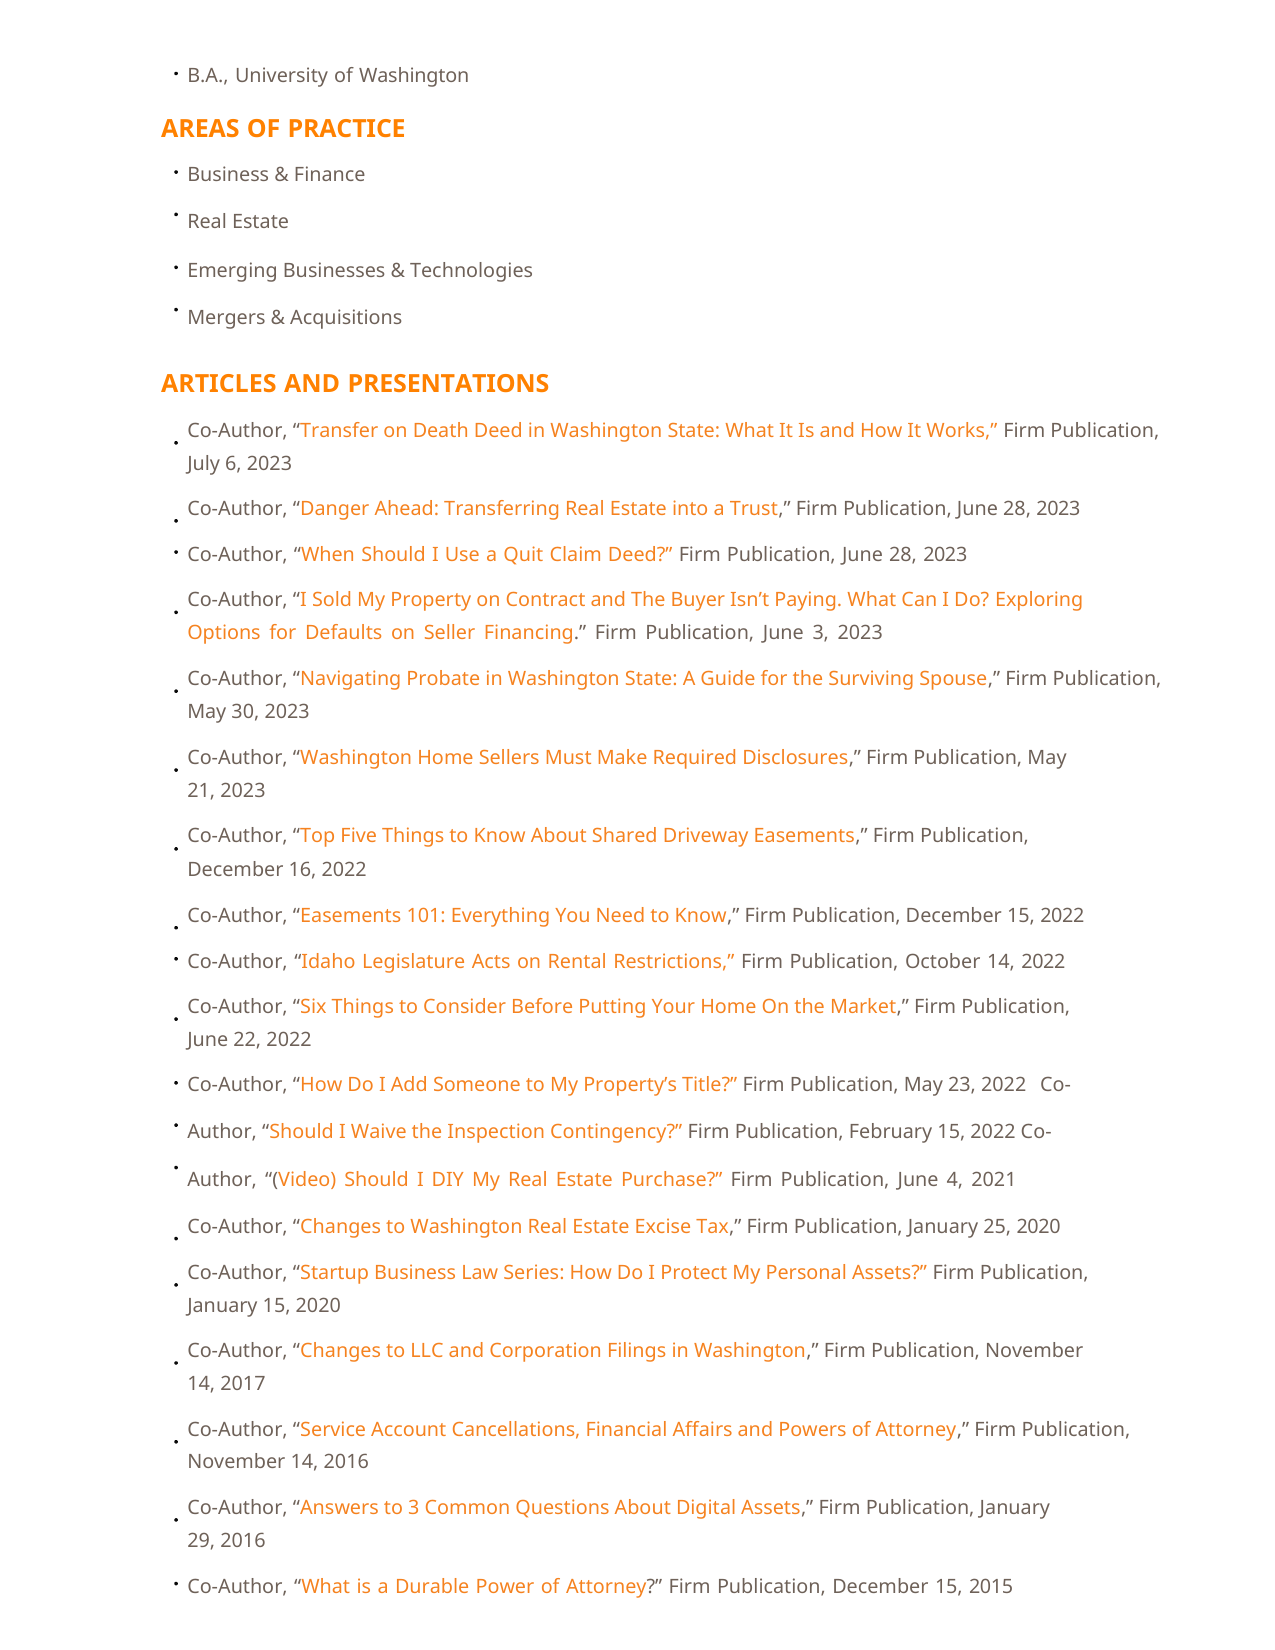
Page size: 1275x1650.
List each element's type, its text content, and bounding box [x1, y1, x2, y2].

text Co-Author, “Danger Ahead: Transferring Real Estate into a Trust,” Firm Publication, June 28, 2023 [187, 494, 1091, 521]
text Co-Author, “Top Five Things to Know About Shared Driveway Easements,” Firm Publication, December 16, 2022 [187, 821, 1091, 882]
text Co-Author, “Transfer on Death Deed in Washington State: What It Is and How It Works,” Firm Publication, July 6, 2023 [187, 416, 1162, 476]
text Co-Author, “Idaho Legislature Acts on Rental Restrictions,” Firm Publication, October 14, 2022 [187, 947, 1162, 974]
text Co-Author, “Changes to Washington Real Estate Excise Tax,” Firm Publication, January 25, 2020 [187, 1212, 1079, 1239]
text Business & Finance Real Estate [187, 160, 406, 235]
text Co-Author, “When Should I Use a Quit Claim Deed?” Firm Publication, June 28, 2023 [187, 541, 1162, 568]
text Co-Author, “I Sold My Property on Contract and The Buyer Isn’t Paying. What Can I Do? Exploring Options for Defaults on Seller Financing.” Firm Publication, June 3, 2023 [187, 586, 1091, 645]
text Co-Author, “Easements 101: Everything You Need to Know,” Firm Publication, December 15, 2022 [187, 901, 1091, 928]
text Co-Author, “Six Things to Consider Before Putting Your Home On the Market,” Firm Publication, June 22, 2022 [187, 992, 1091, 1052]
subtitle ARTICLES AND PRESENTATIONS [161, 366, 1162, 400]
text Co-Author, “Washington Home Sellers Must Make Required Disclosures,” Firm Publication, May 21, 2023 [187, 743, 1091, 803]
text Co-Author, “Service Account Cancellations, Financial Affairs and Powers of Attorney,” Firm Publication, November 14, 2016 [187, 1415, 1162, 1475]
text Co-Author, “Navigating Probate in Washington State: A Guide for the Surviving Spouse,” Firm Publication, May 30, 2023 [187, 664, 1162, 725]
text Co-Author, “What is a Durable Power of Attorney?” Firm Publication, December 15, 2015 [187, 1572, 1162, 1599]
text Co-Author, “Answers to 3 Common Questions About Digital Assets,” Firm Publication, January 29, 2016 [187, 1493, 1084, 1553]
text Emerging Businesses & Technologies Mergers & Acquisitions [187, 256, 606, 330]
text Co-Author, “Startup Business Law Series: How Do I Protect My Personal Assets?” Firm Publication, January 15, 2020 [187, 1258, 1091, 1318]
subtitle AREAS OF PRACTICE [161, 110, 1162, 144]
text Co-Author, “Changes to LLC and Corporation Filings in Washington,” Firm Publication, November 14, 2017 [187, 1336, 1091, 1396]
text Co-Author, “How Do I Add Someone to My Property’s Title?” Firm Publication, May 23, 2022 Co-Author, “Should I Waive the Inspection Contingency?” Firm Publication, February 15, 2022 Co-Author, “(Video) Should I DIY My Real Estate Purchase?” Firm Publication, June 4, 2021 [187, 1071, 1098, 1192]
text B.A., University of Washington [187, 61, 1162, 88]
